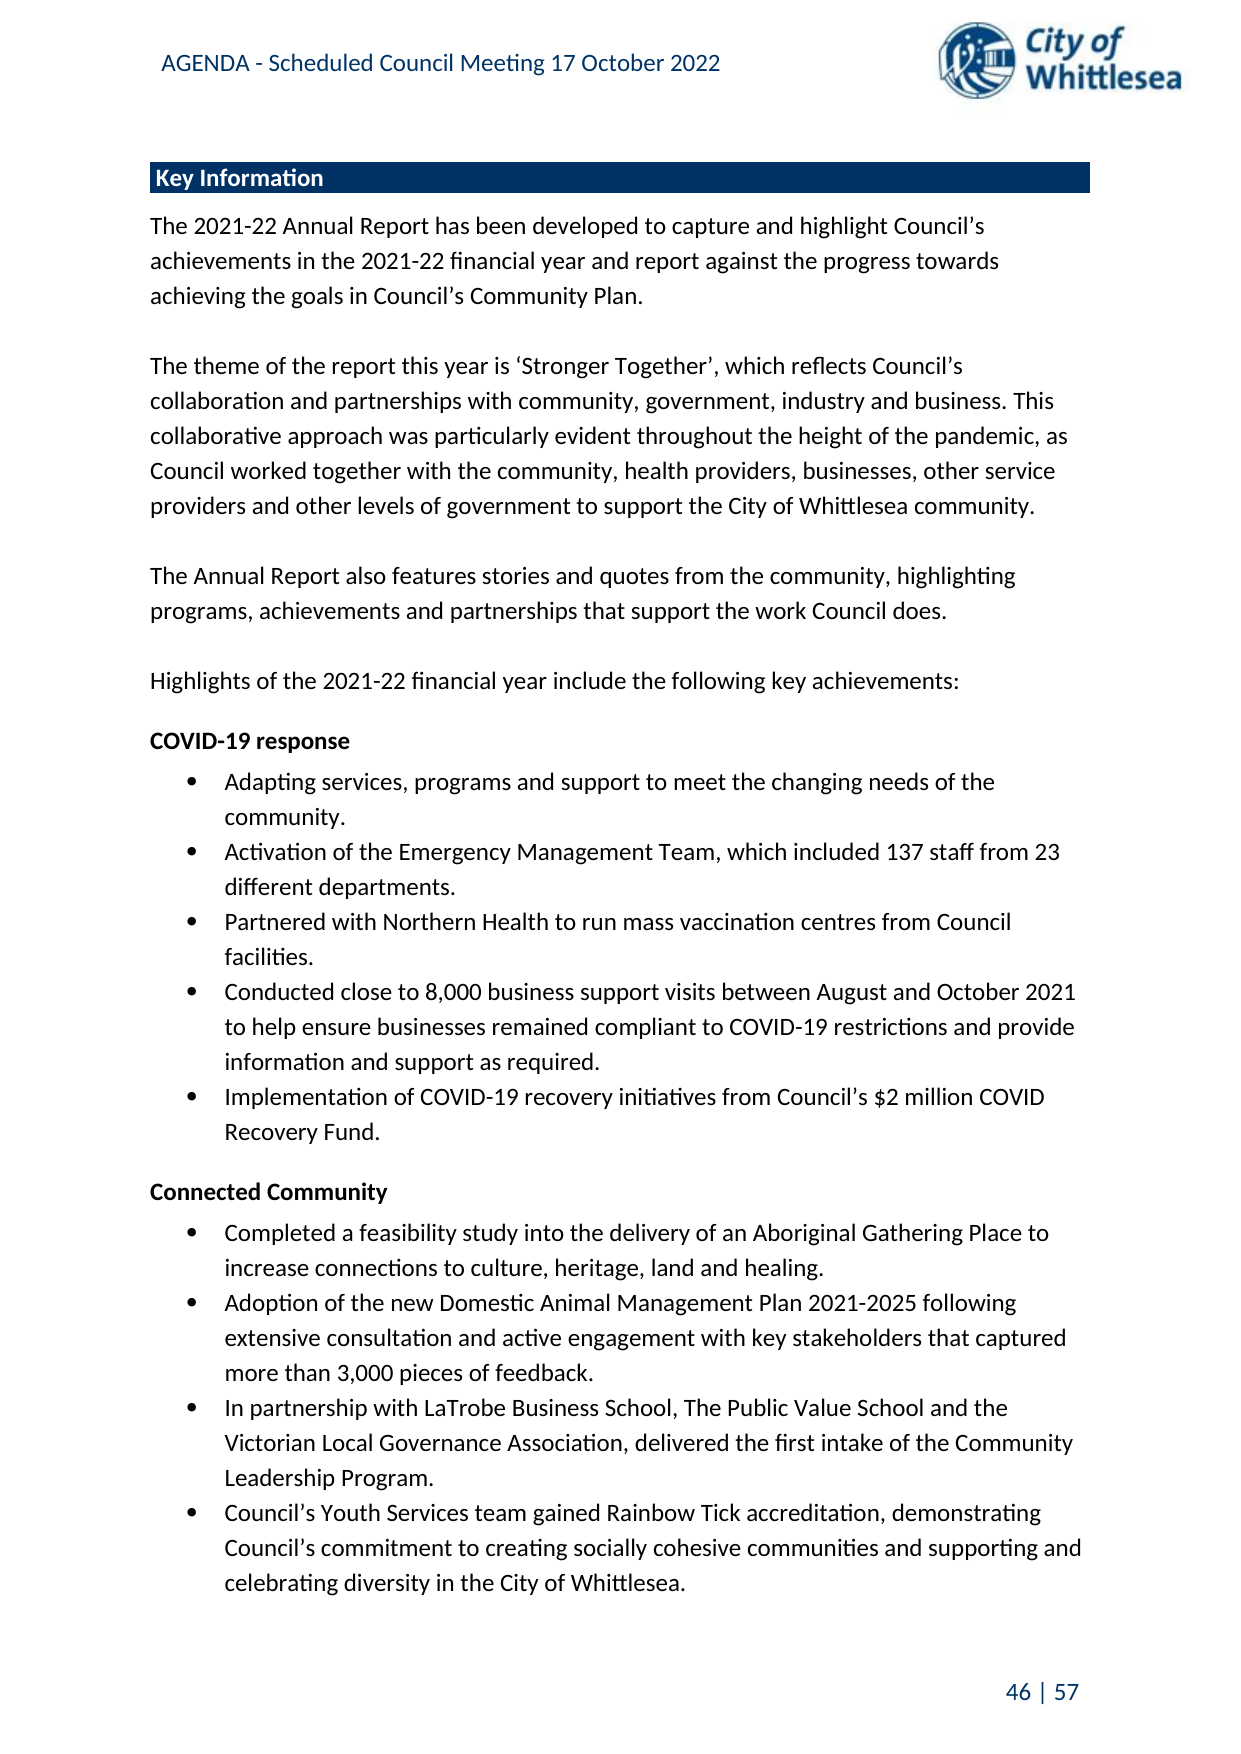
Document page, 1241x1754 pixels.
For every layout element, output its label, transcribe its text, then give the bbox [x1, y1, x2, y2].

list Adoption of the new Domestic Animal Management Plan 2021-2025 following extensive consultation and active engagement with key stakeholders that captured more than 3,000 pieces of feedback. [187, 1287, 1090, 1388]
list Adapting services, programs and support to meet the changing needs of the community. [187, 766, 1090, 832]
list Activation of the Emergency Management Team, which included 137 staff from 23 different departments. [187, 836, 1090, 902]
list Council’s Youth Services team gained Rainbow Tick accreditation, demonstrating Council’s commitment to creating socially cohesive communities and supporting and celebrating diversity in the City of Whittlesea. [187, 1497, 1090, 1598]
text The theme of the report this year is ‘Stronger Together’, which reflects Council’s collaboration and partnerships with community, government, industry and business. This collaborative approach was particularly evident throughout the height of the pandemic, as Council worked together with the community, health providers, businesses, other service providers and other levels of government to support the City of Whittlesea community. [150, 350, 1090, 521]
text Highlights of the 2021-22 financial year include the following key achievements: [150, 665, 1090, 696]
text Key Information [150, 162, 1090, 193]
list Conducted close to 8,000 business support visits between August and October 2021 to help ensure businesses remained compliant to COVID-19 restrictions and provide information and support as required. [187, 976, 1090, 1077]
list Completed a feasibility study into the delivery of an Aboriginal Gathering Place to increase connections to culture, heritage, land and healing. [187, 1217, 1090, 1283]
text COVID-19 response [150, 725, 1090, 756]
text Connected Community [150, 1176, 1090, 1207]
list In partnership with LaTrobe Business School, The Public Value School and the Victorian Local Governance Association, delivered the first intake of the Community Leadership Program. [187, 1392, 1090, 1493]
text The 2021-22 Annual Report has been developed to capture and highlight Council’s achievements in the 2021-22 financial year and report against the progress towards achieving the goals in Council’s Community Plan. [150, 210, 1090, 311]
picture [0, 0, 1241, 127]
list Implementation of COVID-19 recovery initiatives from Council’s $2 million COVID Recovery Fund. [187, 1081, 1090, 1147]
list Partnered with Northern Health to run mass vaccination centres from Council facilities. [187, 906, 1090, 972]
text The Annual Report also features stories and quotes from the community, highlighting programs, achievements and partnerships that support the work Council does. [150, 560, 1090, 626]
